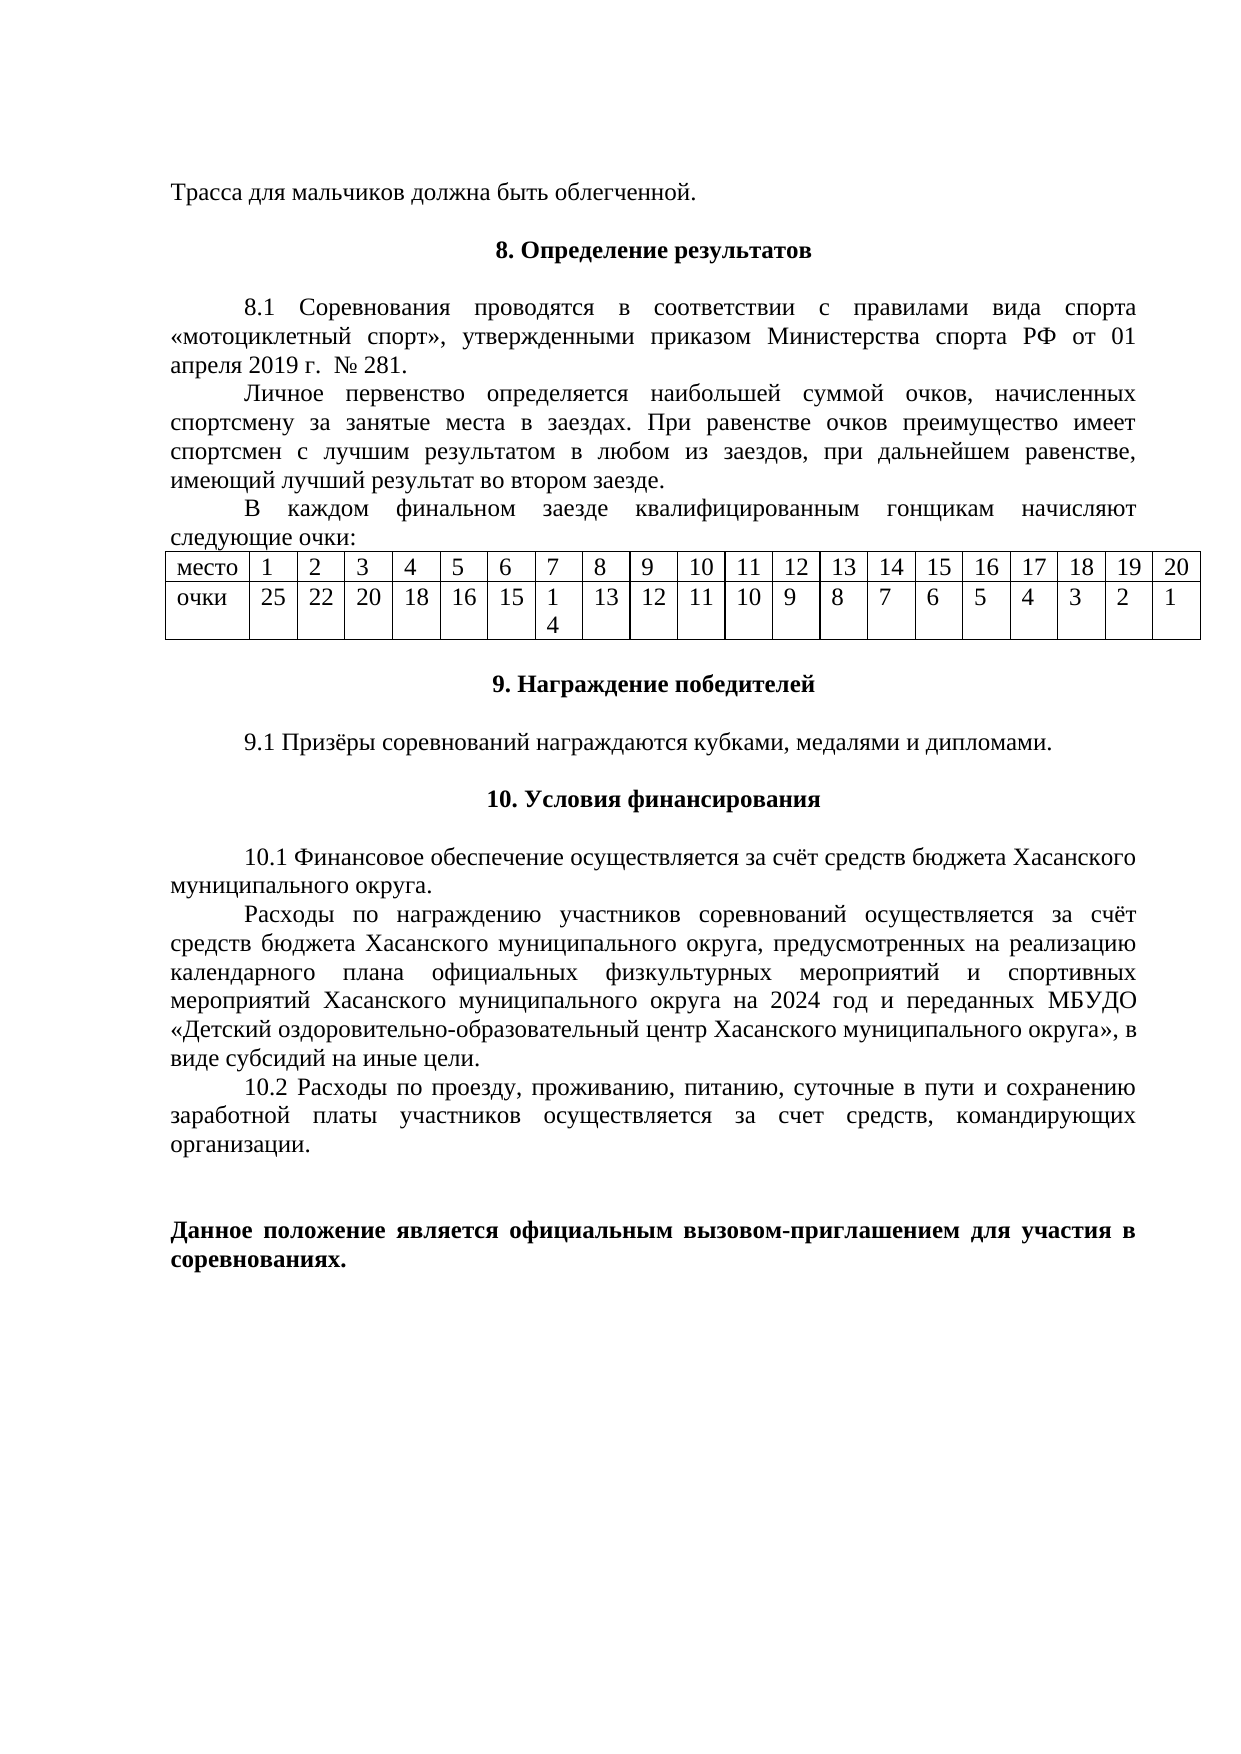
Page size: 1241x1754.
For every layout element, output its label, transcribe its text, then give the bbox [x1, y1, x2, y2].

table_cell 6 [916, 582, 962, 639]
table_cell 15 [488, 582, 535, 639]
table_header 7 [536, 552, 582, 581]
table_header 5 [441, 552, 487, 581]
table_header 16 [963, 552, 1010, 581]
table_header 20 [1153, 552, 1200, 581]
table_header 18 [1058, 552, 1105, 581]
table_cell 25 [250, 582, 297, 639]
table_header 10 [678, 552, 724, 581]
table_header 3 [345, 552, 392, 581]
text Расходы по награждению участников соревнований осуществляется за счёт средств бюджета Хасанского муниципального округа, предусмотренных на реализацию календарного плана официальных физкультурных мероприятий и спортивных мероприятий Хасанского муниципального округа на 2024 год и переданных МБУДО «Детский оздоровительно-образовательный центр Хасанского муниципального округа», в виде субсидий на иные цели. [170, 899, 1137, 1072]
table_header место [166, 552, 249, 581]
text 10.1 Финансовое обеспечение осуществляется за счёт средств бюджета Хасанского муниципального округа. [170, 842, 1137, 899]
table_header 9 [631, 552, 677, 581]
table_cell 14 [536, 582, 582, 639]
table_header 14 [868, 552, 915, 581]
text 10.2 Расходы по проезду, проживанию, питанию, суточные в пути и сохранению заработной платы участников осуществляется за счет средств, командирующих организации. [170, 1072, 1137, 1158]
text 8.1 Соревнования проводятся в соответствии с правилами вида спорта «мотоциклетный спорт», утвержденными приказом Министерства спорта РФ от 01 апреля 2019 г. № 281. [170, 292, 1137, 378]
table_header 8 [583, 552, 629, 581]
text В каждом финальном заезде квалифицированным гонщикам начисляют следующие очки: [170, 493, 1137, 551]
table_cell очки [166, 582, 249, 639]
table_cell 7 [868, 582, 915, 639]
table_header 1 [250, 552, 297, 581]
table_header 4 [393, 552, 440, 581]
table_cell 16 [441, 582, 487, 639]
table_cell 18 [393, 582, 440, 639]
table_cell 9 [773, 582, 819, 639]
text Трасса для мальчиков должна быть облегченной. [170, 177, 1137, 206]
table_cell 4 [1011, 582, 1057, 639]
text 8. Определение результатов [170, 235, 1137, 263]
table_header 17 [1011, 552, 1057, 581]
table_cell 12 [631, 582, 677, 639]
table_cell 3 [1058, 582, 1105, 639]
table_header 2 [298, 552, 344, 581]
text 9.1 Призёры соревнований награждаются кубками, медалями и дипломами. [170, 727, 1137, 755]
table_cell 22 [298, 582, 344, 639]
table_header 6 [488, 552, 535, 581]
table_cell 10 [726, 582, 772, 639]
table_header 12 [773, 552, 819, 581]
table_cell 1 [1153, 582, 1200, 639]
table_header 19 [1106, 552, 1152, 581]
text 9. Награждение победителей [170, 669, 1137, 698]
table_cell 13 [583, 582, 629, 639]
table_cell 11 [678, 582, 724, 639]
table_cell 8 [821, 582, 867, 639]
table_header 13 [821, 552, 867, 581]
text Данное положение является официальным вызовом-приглашением для участия в соревнованиях. [170, 1215, 1137, 1273]
table_cell 5 [963, 582, 1010, 639]
table_header 15 [916, 552, 962, 581]
list Условия финансирования [170, 784, 1137, 813]
table_cell 20 [345, 582, 392, 639]
table_cell 2 [1106, 582, 1152, 639]
table_header 11 [726, 552, 772, 581]
text Личное первенство определяется наибольшей суммой очков, начисленных спортсмену за занятые места в заездах. При равенстве очков преимущество имеет спортсмен с лучшим результатом в любом из заездов, при дальнейшем равенстве, имеющий лучший результат во втором заезде. [170, 378, 1137, 493]
